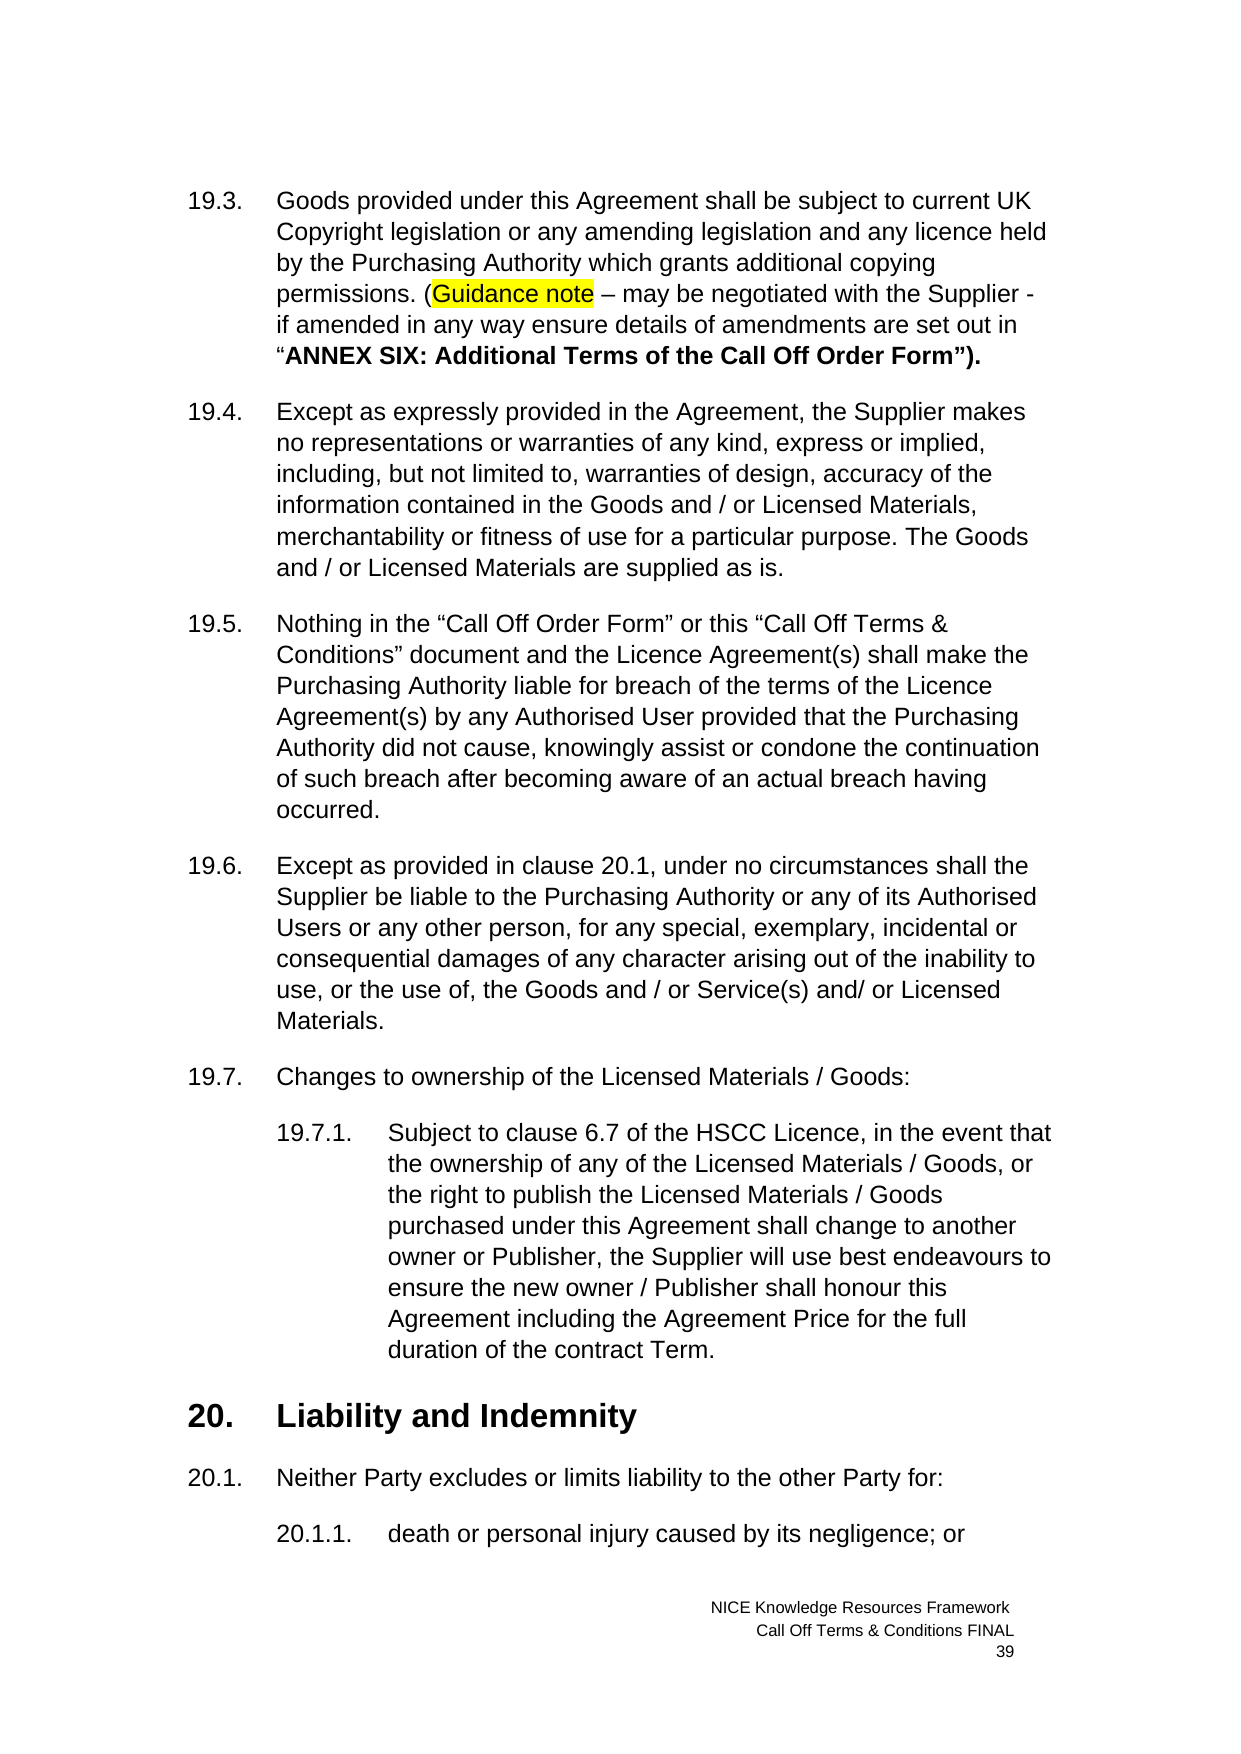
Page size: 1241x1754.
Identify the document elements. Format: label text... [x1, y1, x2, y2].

text Goods provided under this Agreement shall be subject to current UK Copyright legislation or any amending legislation and any licence held by the Purchasing Authority which grants additional copying permissions. (Guidance note – may be negotiated with the Supplier - if amended in any way ensure details of amendments are set out in “ANNEX SIX: Additional Terms of the Call Off Order Form”). [187, 186, 1053, 370]
text Subject to clause 6.7 of the HSCC Licence, in the event that the ownership of any of the Licensed Materials / Goods, or the right to publish the Licensed Materials / Goods purchased under this Agreement shall change to another owner or Publisher, the Supplier will use best endeavours to ensure the new owner / Publisher shall honour this Agreement including the Agreement Price for the full duration of the contract Term. [276, 1118, 1053, 1364]
text Except as expressly provided in the Agreement, the Supplier makes no representations or warranties of any kind, express or implied, including, but not limited to, warranties of design, accuracy of the information contained in the Goods and / or Licensed Materials, merchantability or fitness of use for a particular purpose. The Goods and / or Licensed Materials are supplied as is. [187, 397, 1053, 581]
text Except as provided in clause 20.1, under no circumstances shall the Supplier be liable to the Purchasing Authority or any of its Authorised Users or any other person, for any special, exemplary, incidental or consequential damages of any character arising out of the inability to use, or the use of, the Goods and / or Service(s) and/ or Licensed Materials. [187, 851, 1053, 1035]
text Neither Party excludes or limits liability to the other Party for: [187, 1463, 1053, 1492]
text Changes to ownership of the Licensed Materials / Goods: [187, 1062, 1053, 1091]
text Nothing in the “Call Off Order Form” or this “Call Off Terms & Conditions” document and the Licence Agreement(s) shall make the Purchasing Authority liable for breach of the terms of the Licence Agreement(s) by any Authorised User provided that the Purchasing Authority did not cause, knowingly assist or condone the continuation of such breach after becoming aware of an actual breach having occurred. [187, 608, 1053, 823]
subtitle Liability and Indemnity [187, 1396, 1053, 1435]
text death or personal injury caused by its negligence; or [276, 1519, 1053, 1548]
